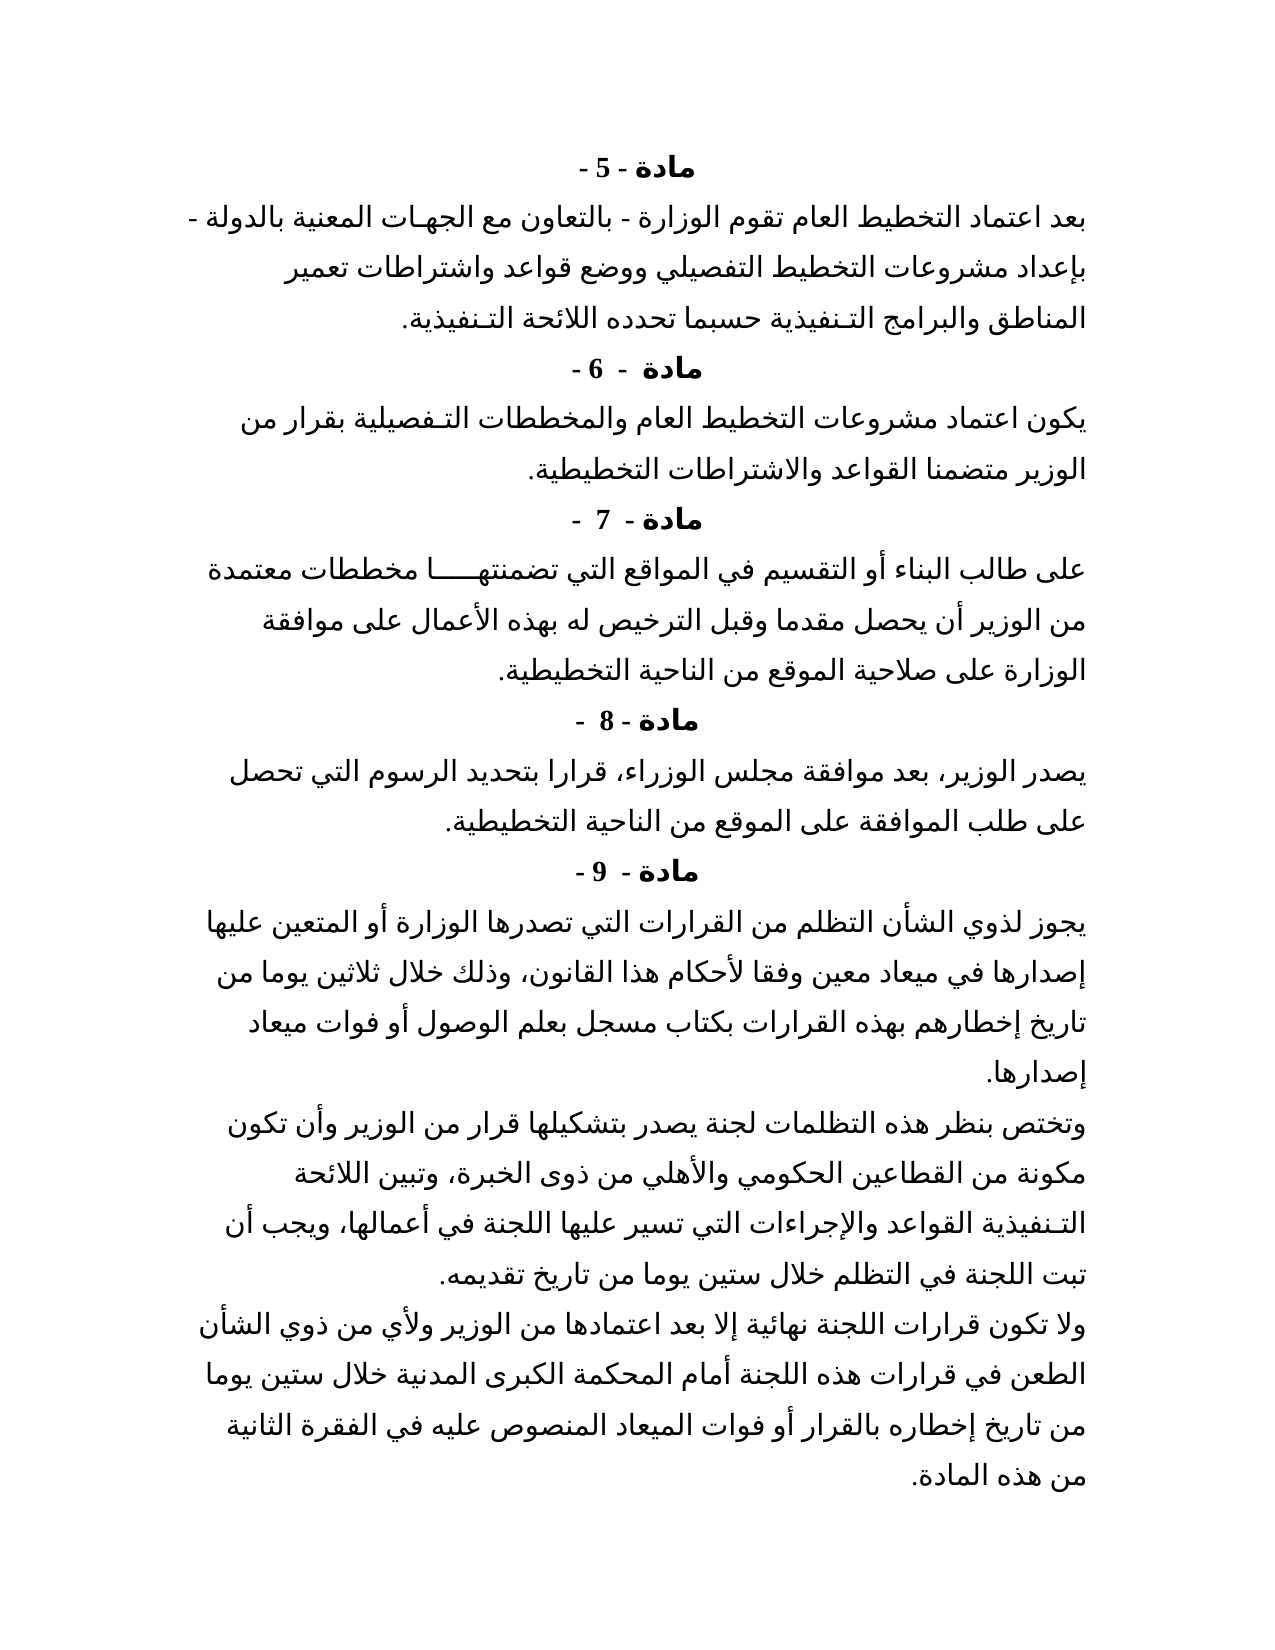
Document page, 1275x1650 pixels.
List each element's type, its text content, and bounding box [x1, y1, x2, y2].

text مادة - 8 - [187, 703, 1087, 737]
text ولا تكون قرارات اللجنة نهائية إلا بعد اعتمادها من الوزير ولأي من ذوي الشأن الطعن في قرارات هذه اللجنة أمام المحكمة الكبرى المدنية خلال ستين يوما من تاريخ إخطاره بالقرار أو فوات الميعاد المنصوص عليه في الفقرة الثانية من هذه المادة. [187, 1307, 1087, 1492]
subtitle مادة - 7 - [187, 502, 1087, 536]
text على طالب البناء أو التقسيم في المواقع التي تضمنتهـــــا مخططات معتمدة من الوزير أن يحصل مقدما وقبل الترخيص له بهذه الأعمال على موافقة الوزارة على صلاحية الموقع من الناحية التخطيطية. [187, 552, 1087, 687]
text مادة - 9 - [187, 854, 1087, 888]
subtitle مادة - 6 - [187, 351, 1087, 385]
text يجوز لذوي الشأن التظلم من القرارات التي تصدرها الوزارة أو المتعين عليها إصدارها في ميعاد معين وفقا لأحكام هذا القانون، وذلك خلال ثلاثين يوما من تاريخ إخطارهم بهذه القرارات بكتاب مسجل بعلم الوصول أو فوات ميعاد إصدارها. [187, 905, 1087, 1089]
text وتختص بنظر هذه التظلمات لجنة يصدر بتشكيلها قرار من الوزير وأن تكون مكونة من القطاعين الحكومي والأهلي من ذوى الخبرة، وتبين اللائحة التـنفيذية القواعد والإجراءات التي تسير عليها اللجنة في أعمالها، ويجب أن تبت اللجنة في التظلم خلال ستين يوما من تاريخ تقديمه. [187, 1106, 1087, 1290]
text بعد اعتماد التخطيط العام تقوم الوزارة - بالتعاون مع الجهـات المعنية بالدولة - بإعداد مشروعات التخطيط التفصيلي ووضع قواعد واشتراطات تعمير المناطق والبرامج التـنفيذية حسبما تحدده اللائحة التـنفيذية. [187, 200, 1087, 334]
text يصدر الوزير، بعد موافقة مجلس الوزراء، قرارا بتحديد الرسوم التي تحصل على طلب الموافقة على الموقع من الناحية التخطيطية. [187, 754, 1087, 838]
text يكون اعتماد مشروعات التخطيط العام والمخططات التـفصيلية بقرار من الوزير متضمنا القواعد والاشتراطات التخطيطية. [187, 402, 1087, 485]
text مادة - 5 - [187, 150, 1087, 183]
